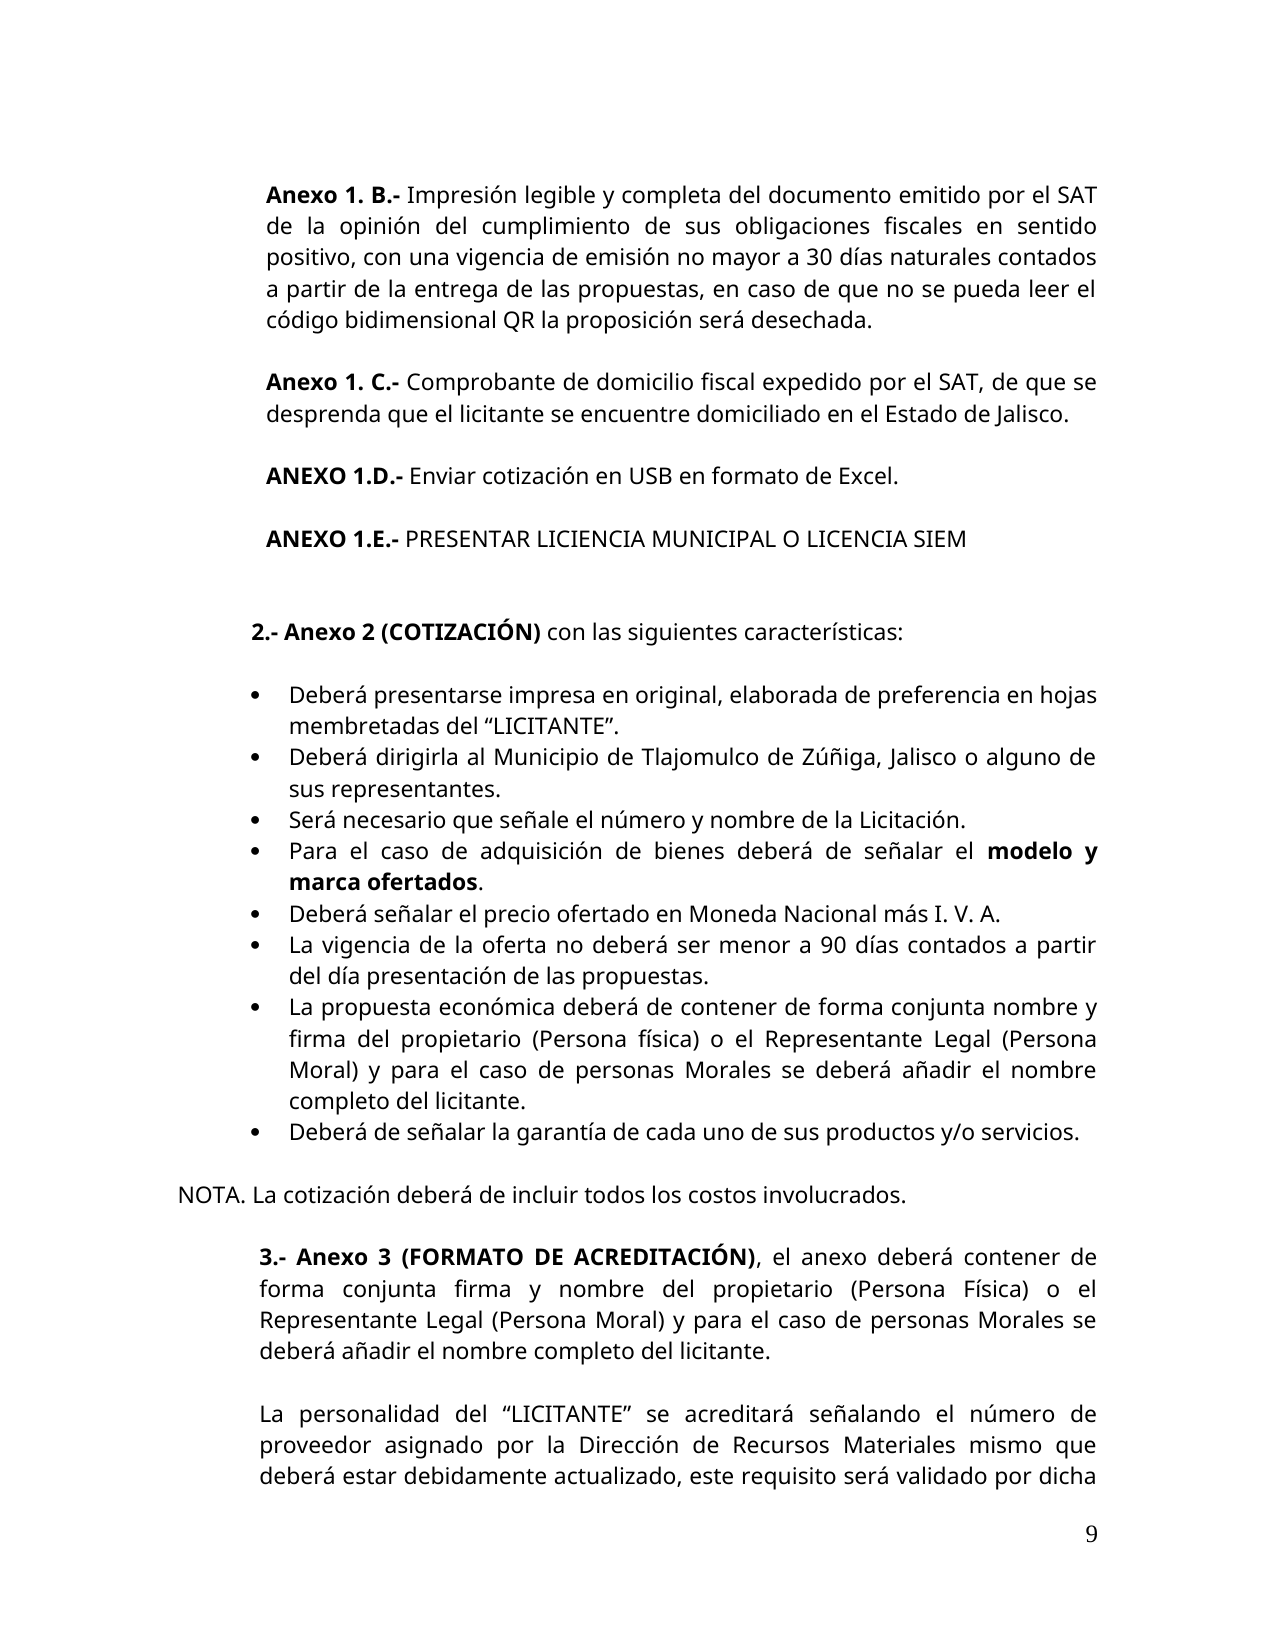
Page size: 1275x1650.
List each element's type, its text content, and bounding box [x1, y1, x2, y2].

list Deberá dirigirla al Municipio de Tlajomulco de Zúñiga, Jalisco o alguno de sus representantes. [251, 741, 1098, 804]
text ANEXO 1.D.- Enviar cotización en USB en formato de Excel. [266, 460, 1098, 491]
text 3.- Anexo 3 (FORMATO DE ACREDITACIÓN), el anexo deberá contener de forma conjunta firma y nombre del propietario (Persona Física) o el Representante Legal (Persona Moral) y para el caso de personas Morales se deberá añadir el nombre completo del licitante. [259, 1241, 1098, 1366]
list Deberá de señalar la garantía de cada uno de sus productos y/o servicios. [251, 1116, 1098, 1148]
list Será necesario que señale el número y nombre de la Licitación. [251, 804, 1098, 835]
list Deberá señalar el precio ofertado en Moneda Nacional más I. V. A. [251, 898, 1098, 929]
list Para el caso de adquisición de bienes deberá de señalar el modelo y marca ofertados. [251, 835, 1098, 898]
list Deberá presentarse impresa en original, elaborada de preferencia en hojas membretadas del “LICITANTE”. [251, 679, 1098, 741]
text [259, 1398, 1098, 1491]
text NOTA. La cotización deberá de incluir todos los costos involucrados. [177, 1179, 1098, 1210]
text ANEXO 1.E.- PRESENTAR LICIENCIA MUNICIPAL O LICENCIA SIEM [266, 523, 1098, 554]
text Anexo 1. B.- Impresión legible y completa del documento emitido por el SAT de la opinión del cumplimiento de sus obligaciones fiscales en sentido positivo, con una vigencia de emisión no mayor a 30 días naturales contados a partir de la entrega de las propuestas, en caso de que no se pueda leer el código bidimensional QR la proposición será desechada. [266, 179, 1098, 335]
text 2.- Anexo 2 (COTIZACIÓN) con las siguientes características: [251, 616, 1098, 648]
text Anexo 1. C.- Comprobante de domicilio fiscal expedido por el SAT, de que se desprenda que el licitante se encuentre domiciliado en el Estado de Jalisco. [266, 366, 1098, 429]
list La propuesta económica deberá de contener de forma conjunta nombre y firma del propietario (Persona física) o el Representante Legal (Persona Moral) y para el caso de personas Morales se deberá añadir el nombre completo del licitante. [251, 991, 1098, 1116]
list La vigencia de la oferta no deberá ser menor a 90 días contados a partir del día presentación de las propuestas. [251, 929, 1098, 991]
